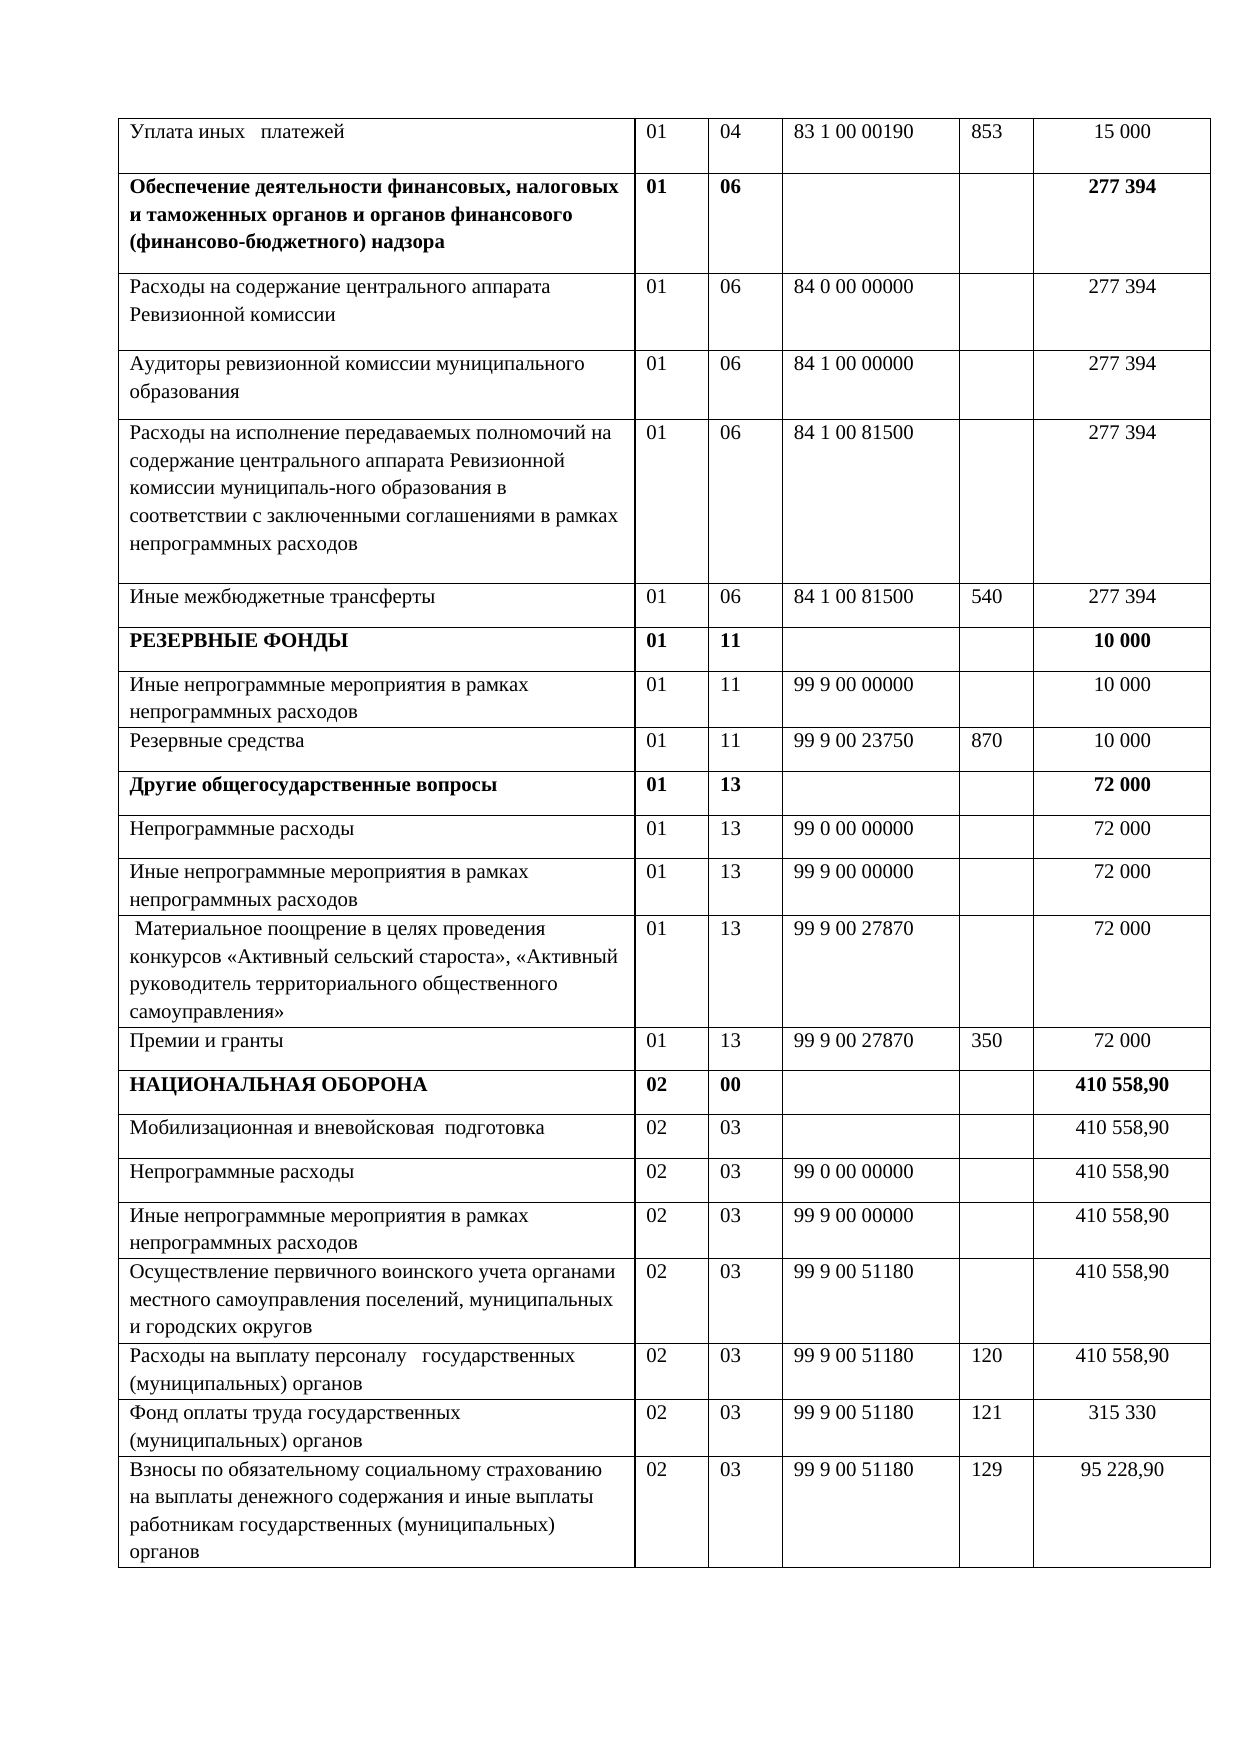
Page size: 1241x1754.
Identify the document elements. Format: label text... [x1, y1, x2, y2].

table_cell 540 [960, 584, 1033, 627]
table_cell 99 0 00 00000 [783, 816, 959, 858]
table_cell [960, 1071, 1033, 1114]
table_cell 83 1 00 00190 [783, 119, 959, 173]
table_cell Иные непрограммные мероприятия в рамках непрограммных расходов [119, 672, 634, 727]
table_cell Расходы на выплату персоналу государственных (муниципальных) органов [119, 1344, 634, 1399]
table_cell Иные непрограммные мероприятия в рамках непрограммных расходов [119, 859, 634, 915]
table_cell 410 558,90 [1034, 1344, 1210, 1399]
table_cell НАЦИОНАЛЬНАЯ ОБОРОНА [119, 1071, 634, 1114]
table_cell [960, 859, 1033, 915]
table_cell 84 0 00 00000 [783, 274, 959, 350]
table_cell Другие общегосударственные вопросы [119, 772, 634, 814]
table_cell 06 [709, 420, 782, 583]
table_cell 02 [636, 1259, 708, 1342]
table_cell 350 [960, 1028, 1033, 1070]
table_cell [960, 1159, 1033, 1202]
table_cell Осуществление первичного воинского учета органами местного самоуправления поселений, муниципальных и городских округов [119, 1259, 634, 1342]
table_cell [960, 916, 1033, 1027]
table_cell 06 [709, 274, 782, 350]
table_cell 06 [709, 174, 782, 273]
table_cell 72 000 [1034, 816, 1210, 858]
table_cell 03 [709, 1400, 782, 1456]
table_cell 03 [709, 1203, 782, 1258]
table_cell 01 [636, 728, 708, 771]
table_cell 277 394 [1034, 351, 1210, 419]
table_cell [960, 772, 1033, 814]
table_cell 410 558,90 [1034, 1259, 1210, 1342]
table_cell Расходы на исполнение передаваемых полномочий на содержание центрального аппарата Ревизионной комиссии муниципаль-ного образования в соответствии с заключенными соглашениями в рамках непрограммных расходов [119, 420, 634, 583]
table_cell 277 394 [1034, 420, 1210, 583]
table_cell 01 [636, 672, 708, 727]
table_cell 84 1 00 81500 [783, 584, 959, 627]
table_cell 03 [709, 1259, 782, 1342]
table_cell Расходы на содержание центрального аппарата Ревизионной комиссии [119, 274, 634, 350]
table_cell Взносы по обязательному социальному страхованию на выплаты денежного содержания и иные выплаты работникам государственных (муниципальных) органов [119, 1457, 634, 1567]
table_cell 410 558,90 [1034, 1071, 1210, 1114]
table_cell 01 [636, 1028, 708, 1070]
table_cell 315 330 [1034, 1400, 1210, 1456]
table_cell Фонд оплаты труда государственных (муниципальных) органов [119, 1400, 634, 1456]
table_cell 99 9 00 23750 [783, 728, 959, 771]
table_cell 03 [709, 1115, 782, 1158]
table_cell 99 9 00 51180 [783, 1259, 959, 1342]
table_cell [783, 174, 959, 273]
table_cell [783, 628, 959, 671]
table_cell [960, 420, 1033, 583]
table_cell 11 [709, 672, 782, 727]
table_cell 72 000 [1034, 859, 1210, 915]
table_cell Резервные средства [119, 728, 634, 771]
table_cell Обеспечение деятельности финансовых, налоговых и таможенных органов и органов финансового (финансово-бюджетного) надзора [119, 174, 634, 273]
table_cell 01 [636, 628, 708, 671]
table_cell 13 [709, 916, 782, 1027]
table_cell Премии и гранты [119, 1028, 634, 1070]
table_cell 99 9 00 51180 [783, 1344, 959, 1399]
table_cell 99 9 00 00000 [783, 1203, 959, 1258]
table_cell РЕЗЕРВНЫЕ ФОНДЫ [119, 628, 634, 671]
table_cell 06 [709, 584, 782, 627]
table_cell 13 [709, 859, 782, 915]
table_cell [960, 351, 1033, 419]
table_cell 02 [636, 1457, 708, 1567]
table_cell 01 [636, 916, 708, 1027]
table_cell 84 1 00 00000 [783, 351, 959, 419]
table_cell 99 9 00 51180 [783, 1400, 959, 1456]
table_cell 84 1 00 81500 [783, 420, 959, 583]
table_cell 15 000 [1034, 119, 1210, 173]
table_cell 11 [709, 728, 782, 771]
table_cell 01 [636, 420, 708, 583]
table_cell [783, 772, 959, 814]
table_cell 02 [636, 1400, 708, 1456]
table_cell 01 [636, 174, 708, 273]
table_cell 99 9 00 51180 [783, 1457, 959, 1567]
table_cell 277 394 [1034, 274, 1210, 350]
table_cell Иные непрограммные мероприятия в рамках непрограммных расходов [119, 1203, 634, 1258]
table_cell 01 [636, 119, 708, 173]
table_cell 13 [709, 1028, 782, 1070]
table_cell 410 558,90 [1034, 1115, 1210, 1158]
table_cell 01 [636, 816, 708, 858]
table_cell 870 [960, 728, 1033, 771]
table_cell 99 9 00 27870 [783, 1028, 959, 1070]
table_cell [960, 1203, 1033, 1258]
table_cell 03 [709, 1159, 782, 1202]
table_cell Иные межбюджетные трансферты [119, 584, 634, 627]
table_cell 03 [709, 1344, 782, 1399]
table_cell 410 558,90 [1034, 1203, 1210, 1258]
table_cell 277 394 [1034, 584, 1210, 627]
table_cell [960, 174, 1033, 273]
table_cell 120 [960, 1344, 1033, 1399]
table_cell 10 000 [1034, 672, 1210, 727]
table_cell 99 0 00 00000 [783, 1159, 959, 1202]
table_cell [960, 1115, 1033, 1158]
table_cell 72 000 [1034, 916, 1210, 1027]
table_cell 277 394 [1034, 174, 1210, 273]
table_cell Материальное поощрение в целях проведения конкурсов «Активный сельский староста», «Активный руководитель территориального общественного самоуправления» [119, 916, 634, 1027]
table_cell 99 9 00 27870 [783, 916, 959, 1027]
table_cell 02 [636, 1071, 708, 1114]
table_cell 06 [709, 351, 782, 419]
table_cell 410 558,90 [1034, 1159, 1210, 1202]
table_cell 13 [709, 816, 782, 858]
table_cell 01 [636, 351, 708, 419]
table_cell 02 [636, 1203, 708, 1258]
table_cell [960, 1259, 1033, 1342]
table_cell 11 [709, 628, 782, 671]
table_cell 10 000 [1034, 628, 1210, 671]
table_cell 02 [636, 1344, 708, 1399]
table_cell 01 [636, 274, 708, 350]
table_cell 99 9 00 00000 [783, 672, 959, 727]
table_cell Уплата иных платежей [119, 119, 634, 173]
table_cell Непрограммные расходы [119, 816, 634, 858]
table_cell 00 [709, 1071, 782, 1114]
table_cell Аудиторы ревизионной комиссии муниципального образования [119, 351, 634, 419]
table_cell 13 [709, 772, 782, 814]
table_cell [783, 1115, 959, 1158]
table_cell 129 [960, 1457, 1033, 1567]
table_cell 04 [709, 119, 782, 173]
table_cell [960, 672, 1033, 727]
table_cell Непрограммные расходы [119, 1159, 634, 1202]
table_cell 01 [636, 584, 708, 627]
table_cell 02 [636, 1115, 708, 1158]
table_cell [960, 274, 1033, 350]
table_cell 121 [960, 1400, 1033, 1456]
table_cell 853 [960, 119, 1033, 173]
table_cell [783, 1071, 959, 1114]
table_cell 02 [636, 1159, 708, 1202]
table_cell 72 000 [1034, 1028, 1210, 1070]
table_cell [960, 628, 1033, 671]
table_cell 99 9 00 00000 [783, 859, 959, 915]
table_cell 03 [709, 1457, 782, 1567]
table_cell 01 [636, 859, 708, 915]
table_cell 01 [636, 772, 708, 814]
table_cell [960, 816, 1033, 858]
table_cell 10 000 [1034, 728, 1210, 771]
table_cell 72 000 [1034, 772, 1210, 814]
table_cell 95 228,90 [1034, 1457, 1210, 1567]
table_cell Мобилизационная и вневойсковая подготовка [119, 1115, 634, 1158]
